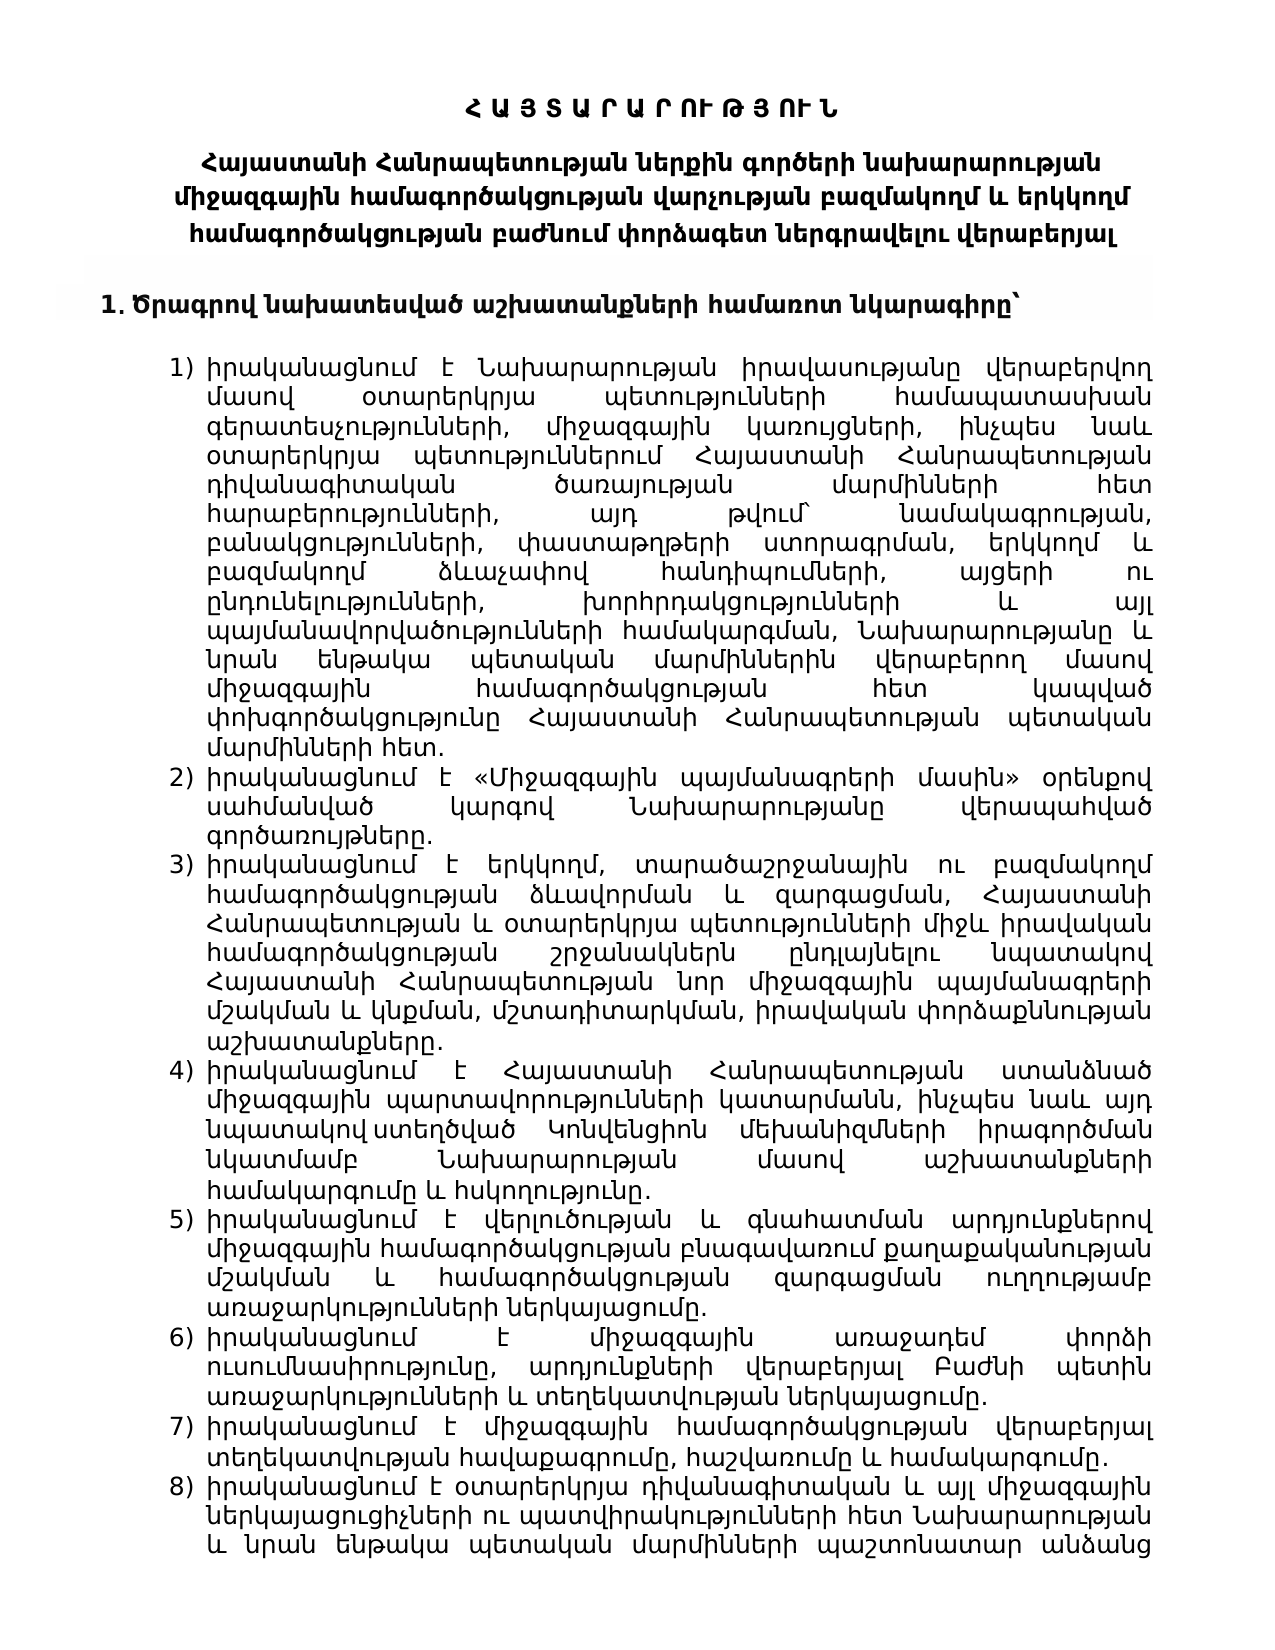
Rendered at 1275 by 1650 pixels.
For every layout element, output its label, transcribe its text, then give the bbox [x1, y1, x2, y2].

list իրականացնում է վերլուծության և գնահատման արդյունքներով միջազգային համագործակցության բնագավառում քաղաքականության մշակման և համագործակցության զարգացման ուղղությամբ առաջարկությունների ներկայացումը. [169, 1205, 1153, 1323]
list իրականացնում է միջազգային համագործակցության վերաբերյալ տեղեկատվության հավաքագրումը, հաշվառումը և համակարգումը․ [169, 1412, 1153, 1472]
list իրականացնում է «Միջազգային պայմանագրերի մասին» օրենքով սահմանված կարգով Նախարարությանը վերապահված գործառույթները. [169, 763, 1153, 851]
list իրականացնում է երկկողմ, տարածաշրջանային ու բազմակողմ համագործակցության ձևավորման և զարգացման, Հայաստանի Հանրապետության և օտարերկրյա պետությունների միջև իրավական համագործակցության շրջանակներն ընդլայնելու նպատակով Հայաստանի Հանրապետության նոր միջազգային պայմանագրերի մշակման և կնքման, մշտադիտարկման, իրավական փորձաքննության աշխատանքները․ [169, 851, 1153, 1056]
text 1․ Ծրագրով նախատեսված աշխատանքների համառոտ նկարագիրը՝ [56, 289, 1153, 320]
list իրականացնում է միջազգային առաջադեմ փորձի ուսումնասիրությունը, արդյունքների վերաբերյալ Բաժնի պետին առաջարկությունների և տեղեկատվության ներկայացումը. [169, 1323, 1153, 1412]
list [169, 1472, 1153, 1559]
list իրականացնում է Նախարարության իրավասությանը վերաբերվող մասով օտարերկրյա պետությունների համապատասխան գերատեսչությունների, միջազգային կառույցների, ինչպես նաև օտարերկրյա պետություններում Հայաստանի Հանրապետության դիվանագիտական ծառայության մարմինների հետ հարաբերությունների, այդ թվում՝ նամակագրության, բանակցությունների, փաuտաթղթերի uտորագրման, երկկողմ և բազմակողմ ձևաչափով հանդիպումների, այցերի ու ընդունելությունների, խորհրդակցությունների և այլ պայմանավորվածությունների համակարգման, Նախարարությանը և նրան ենթակա պետական մարմիններին վերաբերող մասով միջազգային համագործակցության հետ կապված փոխգործակցությունը Հայաստանի Հանրապետության պետական մարմինների հետ. [169, 353, 1153, 763]
list իրականացնում է Հայաստանի Հանրապետության ստանձնած միջազգային պարտավորությունների կատարմանն, ինչպես նաև այդ նպատակով ստեղծված Կոնվենցիոն մեխանիզմների իրագործման նկատմամբ Նախարարության մասով աշխատանքների համակարգումը և հսկողությունը․ [169, 1056, 1153, 1205]
text Հ Ա Յ Տ Ա Ր Ա Ր ՈՒ Թ Յ ՈՒ Ն [150, 94, 1153, 123]
text Հայաստանի Հանրապետության ներքին գործերի նախարարության միջազգային համագործակցության վարչության բազմակողմ և երկկողմ համագործակցության բաժնում փորձագետ ներգրավելու վերաբերյալ [150, 148, 1153, 250]
